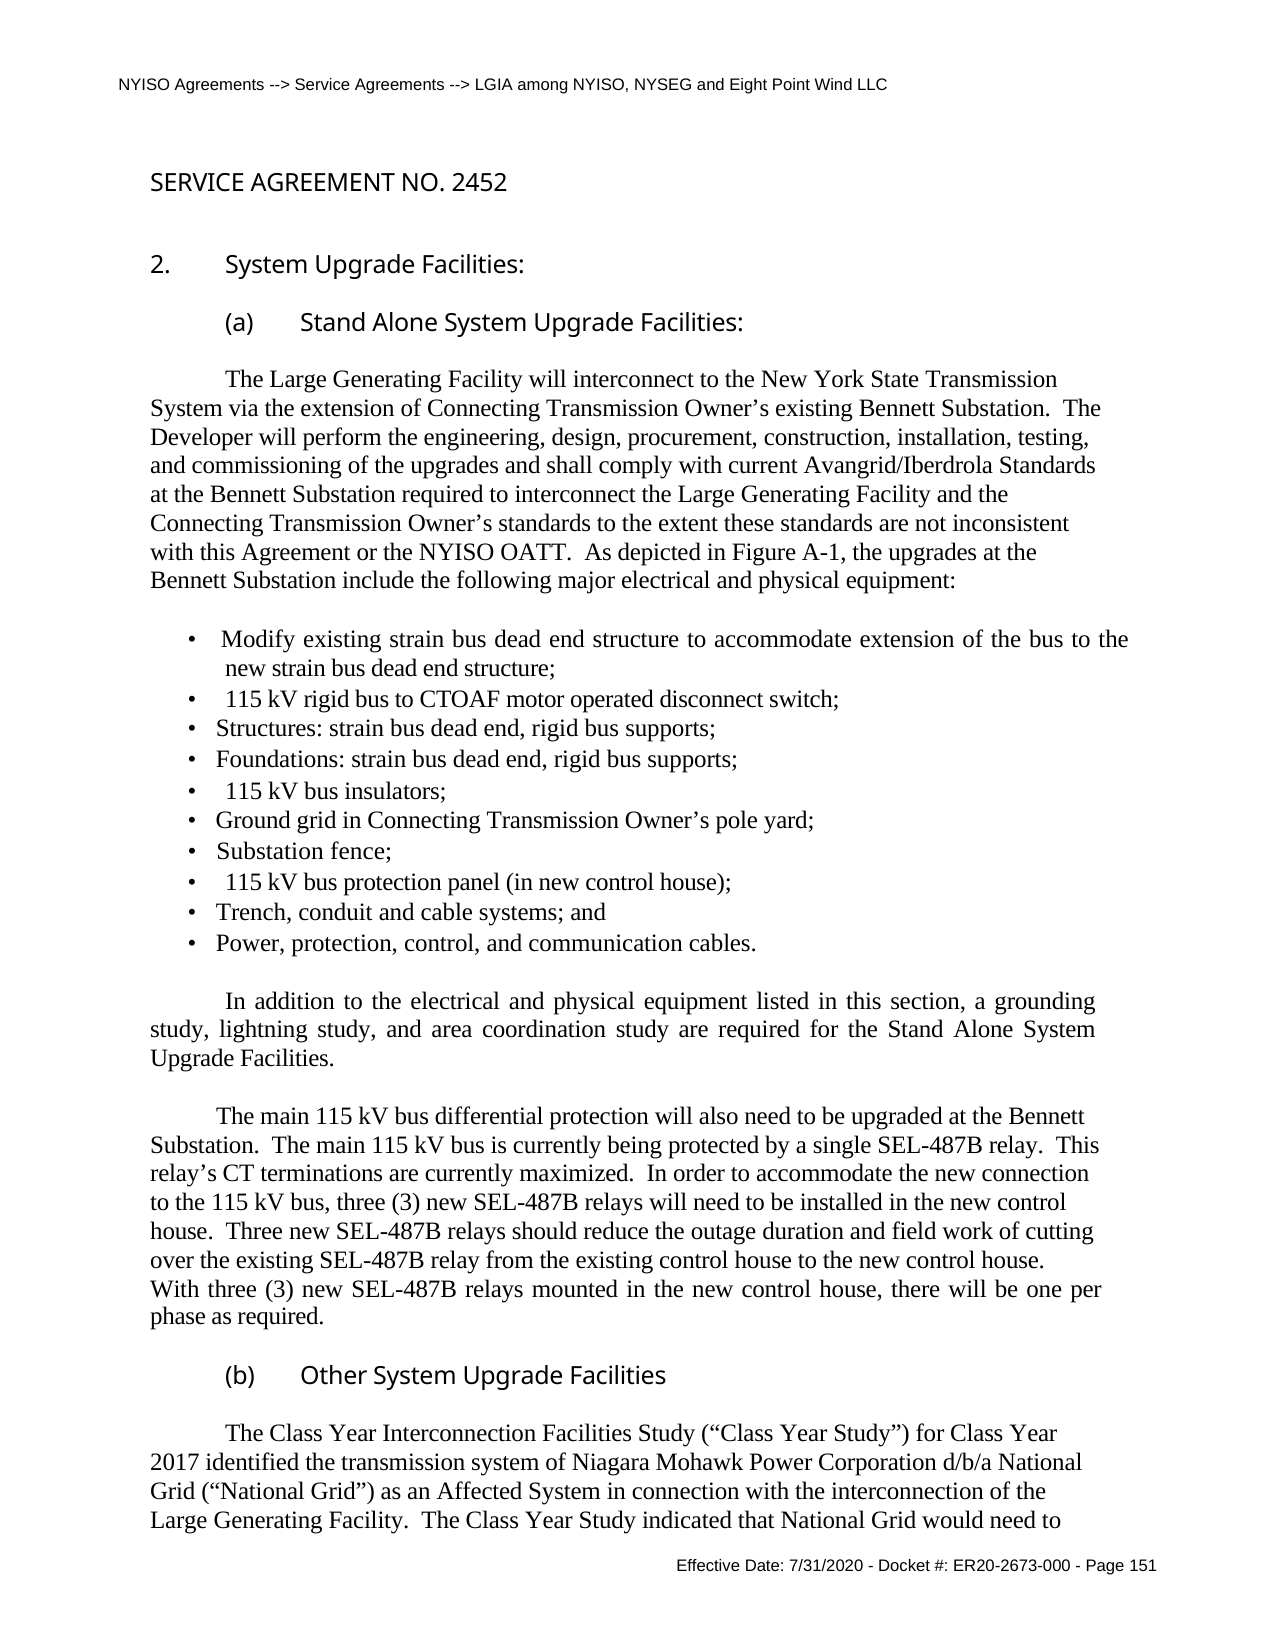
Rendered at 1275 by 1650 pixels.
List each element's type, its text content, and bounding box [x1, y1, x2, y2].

text • Substation fence; [187, 837, 1275, 865]
text • 115 kV rigid bus to CTOAF motor operated disconnect switch; [187, 684, 1275, 713]
text • 115 kV bus insulators; [187, 777, 1275, 805]
text • Trench, conduit and cable systems; and [187, 897, 1275, 926]
text System via the extension of Connecting Transmission Owner’s existing Bennett Substation. The Developer will perform the engineering, design, procurement, construction, installation, testing, and commissioning of the upgrades and shall comply with current Avangrid/Iberdrola Standards at the Bennett Substation required to interconnect the Large Generating Facility and the Connecting Transmission Owner’s standards to the extent these standards are not inconsistent with this Agreement or the NYISO OATT. As depicted in Figure A-1, the upgrades at the Bennett Substation include the following major electrical and physical equipment: [150, 393, 1140, 594]
text • Modify existing strain bus dead end structure to accommodate extension of the bus to the new strain bus dead end structure; [187, 624, 1138, 682]
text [150, 1447, 1121, 1534]
text (a) Stand Alone System Upgrade Facilities: [150, 308, 1275, 337]
text The Large Generating Facility will interconnect to the New York State Transmission [225, 364, 1275, 393]
text • Ground grid in Connecting Transmission Owner’s pole yard; [187, 805, 1275, 834]
text • Foundations: strain bus dead end, rigid bus supports; [187, 745, 1275, 774]
text SERVICE AGREEMENT NO. 2452 [150, 168, 1275, 197]
text 2. System Upgrade Facilities: [150, 251, 1275, 280]
text In addition to the electrical and physical equipment listed in this section, a grounding study, lightning study, and area coordination study are required for the Stand Alone System Upgrade Facilities. [150, 987, 1096, 1072]
text The Class Year Interconnection Facilities Study (“Class Year Study”) for Class Year [225, 1418, 1275, 1447]
text With three (3) new SEL-487B relays mounted in the new control house, there will be one per phase as required. [150, 1276, 1102, 1330]
text The main 115 kV bus differential protection will also need to be upgraded at the Bennett Substation. The main 115 kV bus is currently being protected by a single SEL-487B relay. This relay’s CT terminations are currently maximized. In order to accommodate the new connection to the 115 kV bus, three (3) new SEL-487B relays will need to be installed in the new control house. Three new SEL-487B relays should reduce the outage duration and field work of cutting over the existing SEL-487B relay from the existing control house to the new control house. [150, 1101, 1139, 1274]
text (b) Other System Upgrade Facilities [225, 1361, 1275, 1390]
text • Power, protection, control, and communication cables. [187, 928, 1275, 957]
text • 115 kV bus protection panel (in new control house); [187, 868, 1275, 897]
text • Structures: strain bus dead end, rigid bus supports; [187, 714, 1275, 742]
